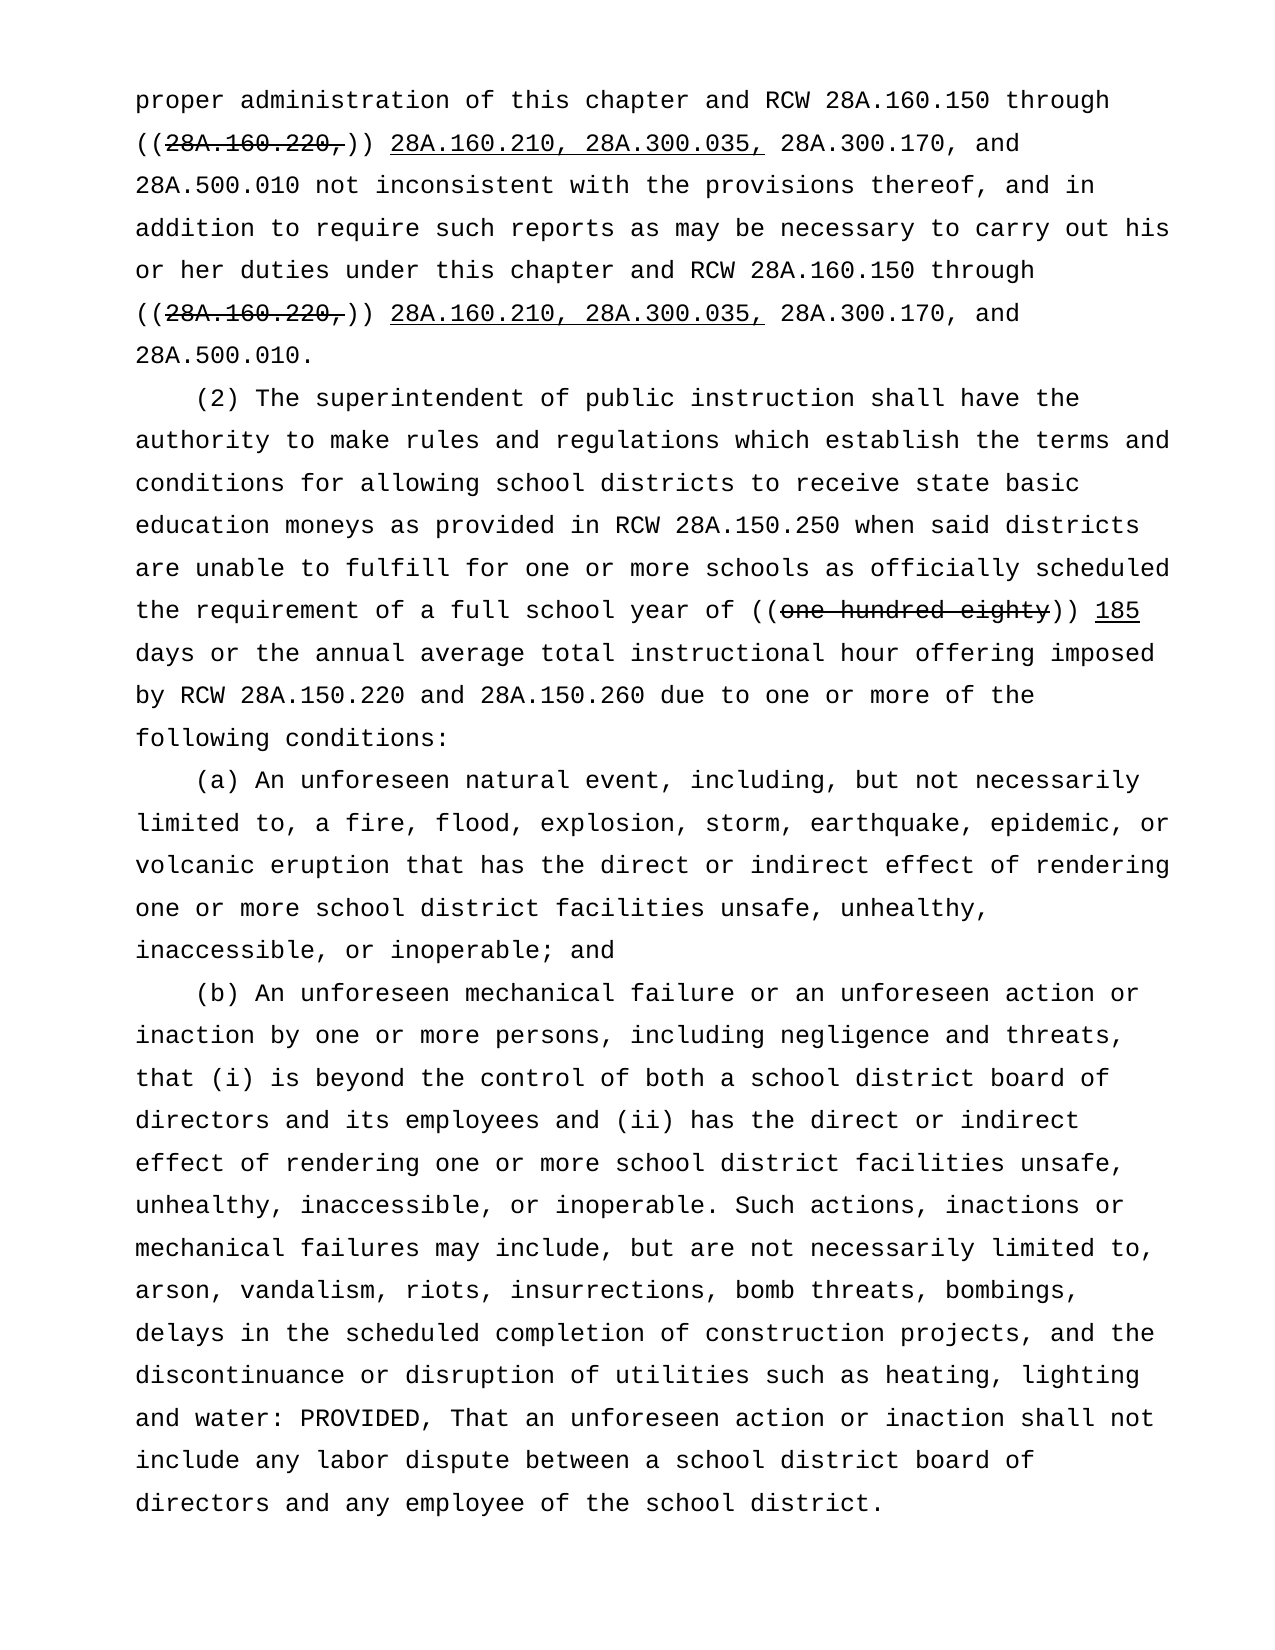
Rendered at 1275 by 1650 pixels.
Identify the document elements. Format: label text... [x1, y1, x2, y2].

text (b) An unforeseen mechanical failure or an unforeseen action or inaction by one or more persons, including negligence and threats, that (i) is beyond the control of both a school district board of directors and its employees and (ii) has the direct or indirect effect of rendering one or more school district facilities unsafe, unhealthy, inaccessible, or inoperable. Such actions, inactions or mechanical failures may include, but are not necessarily limited to, arson, vandalism, riots, insurrections, bomb threats, bombings, delays in the scheduled completion of construction projects, and the discontinuance or disruption of utilities such as heating, lighting and water: PROVIDED, That an unforeseen action or inaction shall not include any labor dispute between a school district board of directors and any employee of the school district. [135, 967, 1170, 1520]
text (2) The superintendent of public instruction shall have the authority to make rules and regulations which establish the terms and conditions for allowing school districts to receive state basic education moneys as provided in RCW 28A.150.250 when said districts are unable to fulfill for one or more schools as officially scheduled the requirement of a full school year of ((one hundred eighty)) 185 days or the annual average total instructional hour offering imposed by RCW 28A.150.220 and 28A.150.260 due to one or more of the following conditions: [135, 372, 1170, 755]
text (a) An unforeseen natural event, including, but not necessarily limited to, a fire, flood, explosion, storm, earthquake, epidemic, or volcanic eruption that has the direct or indirect effect of rendering one or more school district facilities unsafe, unhealthy, inaccessible, or inoperable; and [135, 755, 1170, 967]
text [135, 75, 1170, 372]
